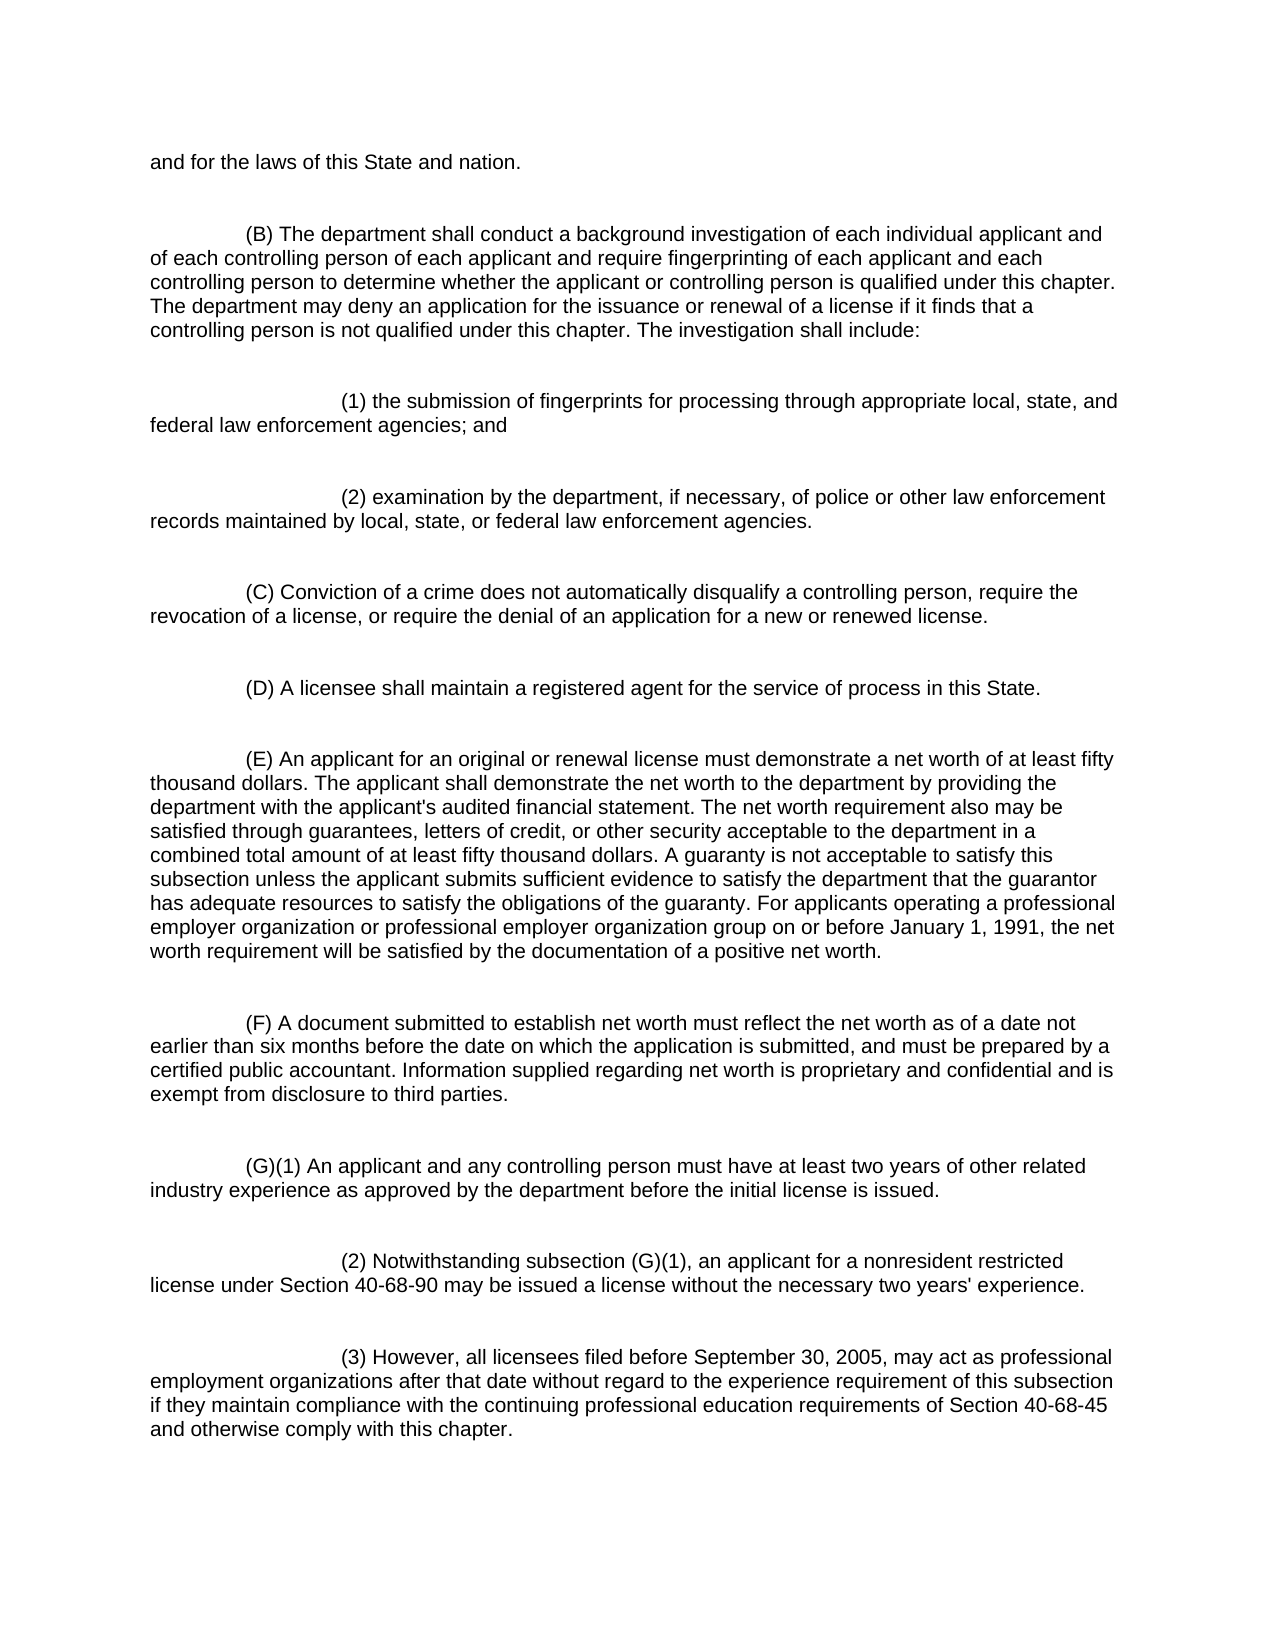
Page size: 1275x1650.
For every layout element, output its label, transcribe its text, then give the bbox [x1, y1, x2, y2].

text (E) An applicant for an original or renewal license must demonstrate a net worth of at least fifty thousand dollars. The applicant shall demonstrate the net worth to the department by providing the department with the applicant's audited financial statement. The net worth requirement also may be satisfied through guarantees, letters of credit, or other security acceptable to the department in a combined total amount of at least fifty thousand dollars. A guaranty is not acceptable to satisfy this subsection unless the applicant submits sufficient evidence to satisfy the department that the guarantor has adequate resources to satisfy the obligations of the guaranty. For applicants operating a professional employer organization or professional employer organization group on or before January 1, 1991, the net worth requirement will be satisfied by the documentation of a positive net worth. [150, 747, 1125, 986]
text (G)(1) An applicant and any controlling person must have at least two years of other related industry experience as approved by the department before the initial license is issued. [150, 1154, 1125, 1225]
text (F) A document submitted to establish net worth must reflect the net worth as of a date not earlier than six months before the date on which the application is submitted, and must be prepared by a certified public accountant. Information supplied regarding net worth is proprietary and confidential and is exempt from disclosure to third parties. [150, 1010, 1125, 1130]
text (C) Conviction of a crime does not automatically disqualify a controlling person, require the revocation of a license, or require the denial of an application for a new or renewed license. [150, 580, 1125, 652]
text (1) the submission of fingerprints for processing through appropriate local, state, and federal law enforcement agencies; and [150, 389, 1125, 461]
text (B) The department shall conduct a background investigation of each individual applicant and of each controlling person of each applicant and require fingerprinting of each applicant and each controlling person to determine whether the applicant or controlling person is qualified under this chapter. The department may deny an application for the issuance or renewal of a license if it finds that a controlling person is not qualified under this chapter. The investigation shall include: [150, 222, 1125, 365]
text (3) However, all licensees filed before September 30, 2005, may act as professional employment organizations after that date without regard to the experience requirement of this subsection if they maintain compliance with the continuing professional education requirements of Section 40-68-45 and otherwise comply with this chapter. [150, 1345, 1125, 1464]
text (2) Notwithstanding subsection (G)(1), an applicant for a nonresident restricted license under Section 40-68-90 may be issued a license without the necessary two years' experience. [150, 1249, 1125, 1321]
text (2) examination by the department, if necessary, of police or other law enforcement records maintained by local, state, or federal law enforcement agencies. [150, 484, 1125, 556]
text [150, 150, 1125, 198]
text (D) A licensee shall maintain a registered agent for the service of process in this State. [150, 676, 1125, 723]
